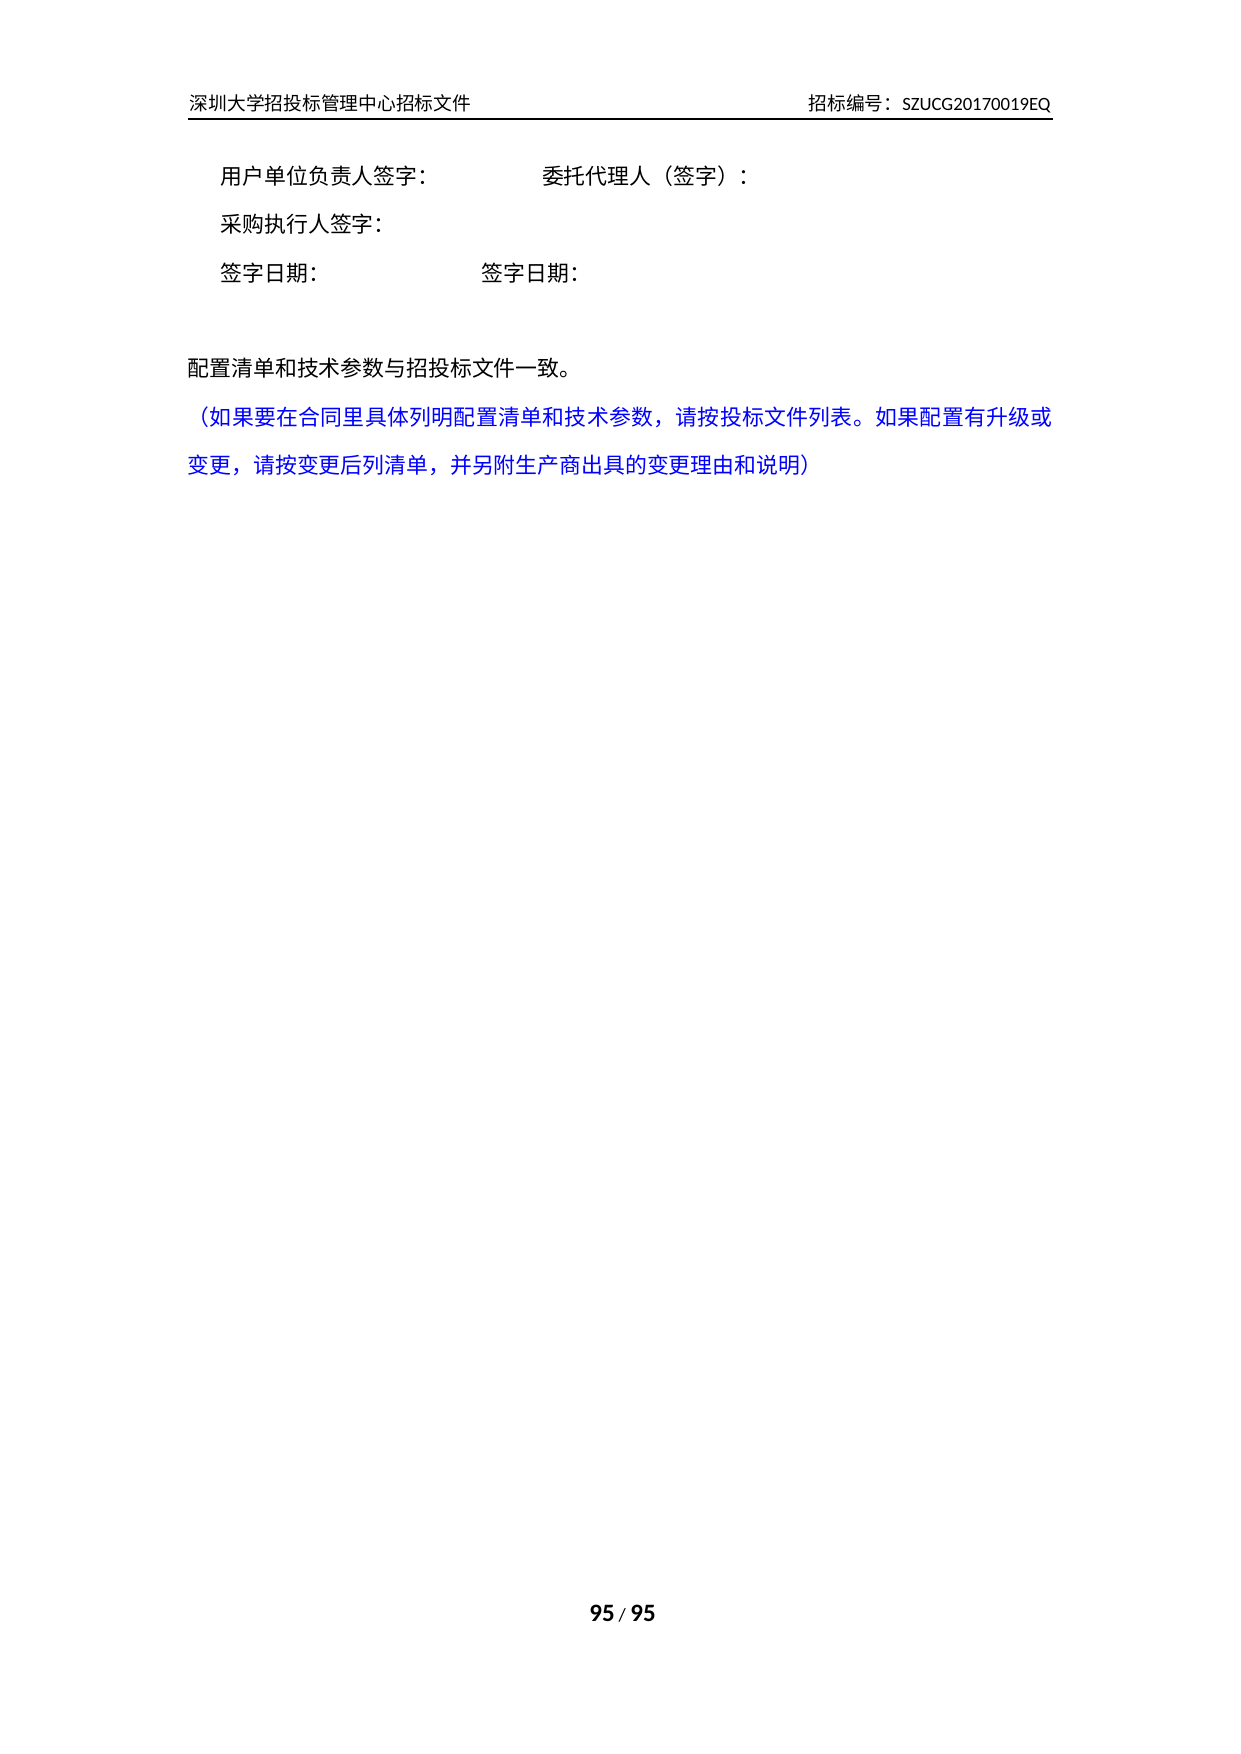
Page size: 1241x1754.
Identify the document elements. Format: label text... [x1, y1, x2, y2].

text 签字日期： 签字日期： [187, 255, 1053, 288]
text 采购执行人签字： [187, 207, 1053, 239]
text 配置清单和技术参数与招投标文件一致。 [187, 351, 1053, 383]
text （如果要在合同里具体列明配置清单和技术参数，请按投标文件列表。如果配置有升级或变更，请按变更后列清单，并另附生产商出具的变更理由和说明） [187, 399, 1053, 481]
text 用户单位负责人签字： 委托代理人（签字）： [187, 158, 1053, 191]
